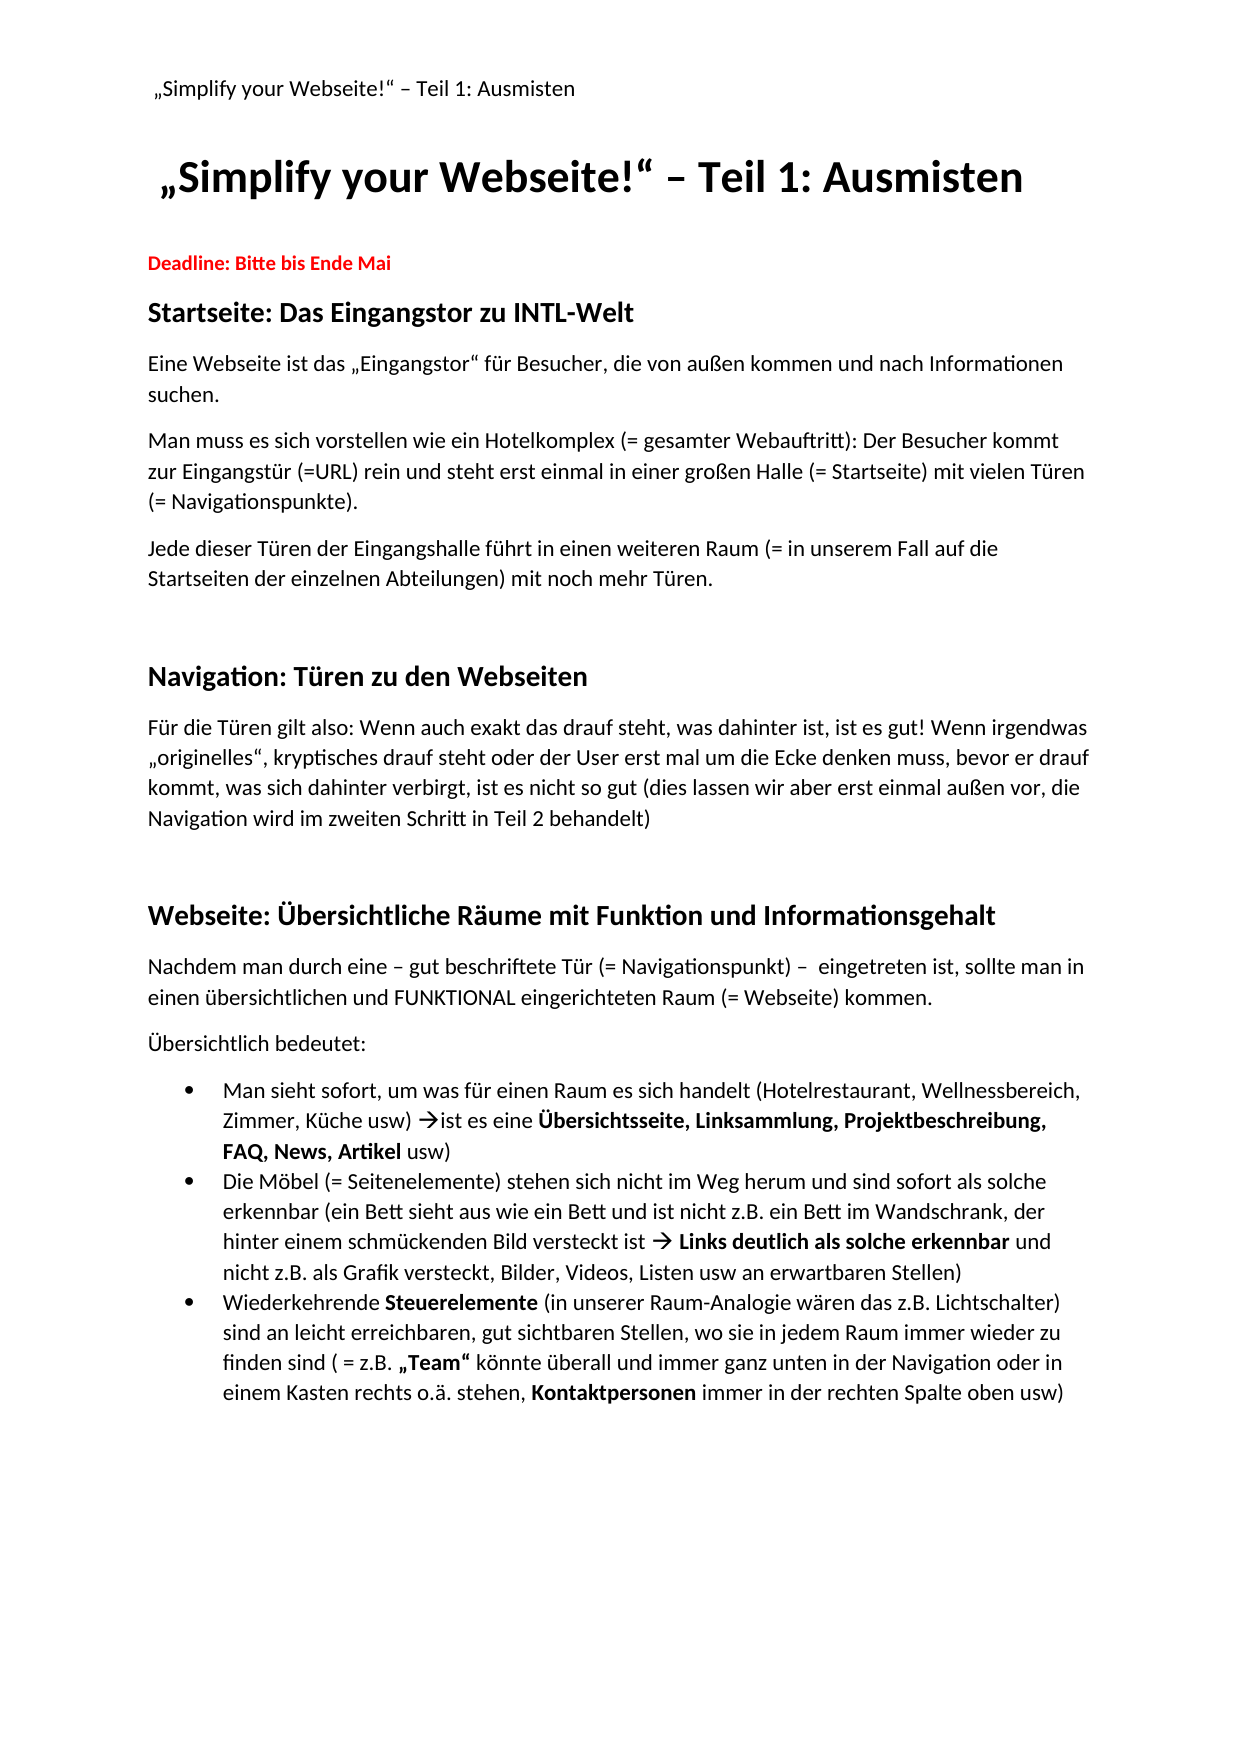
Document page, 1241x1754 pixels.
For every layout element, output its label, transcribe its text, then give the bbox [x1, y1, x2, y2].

text Nachdem man durch eine – gut beschriftete Tür (= Navigationspunkt) – eingetreten ist, sollte man in einen übersichtlichen und FUNKTIONAL eingerichteten Raum (= Webseite) kommen. [148, 952, 1093, 1011]
text Man muss es sich vorstellen wie ein Hotelkomplex (= gesamter Webauftritt): Der Besucher kommt zur Eingangstür (=URL) rein und steht erst einmal in einer großen Halle (= Startseite) mit vielen Türen (= Navigationspunkte). [148, 427, 1093, 515]
text Jede dieser Türen der Eingangshalle führt in einen weiteren Raum (= in unserem Fall auf die Startseiten der einzelnen Abteilungen) mit noch mehr Türen. [148, 534, 1093, 592]
text Für die Türen gilt also: Wenn auch exakt das drauf steht, was dahinter ist, ist es gut! Wenn irgendwas „originelles“, kryptisches drauf steht oder der User erst mal um die Ecke denken muss, bevor er drauf kommt, was sich dahinter verbirgt, ist es nicht so gut (dies lassen wir aber erst einmal außen vor, die Navigation wird im zweiten Schritt in Teil 2 behandelt) [148, 713, 1093, 832]
list Wiederkehrende Steuerelemente (in unserer Raum-Analogie wären das z.B. Lichtschalter) sind an leicht erreichbaren, gut sichtbaren Stellen, wo sie in jedem Raum immer wieder zu finden sind ( = z.B. „Team“ könnte überall und immer ganz unten in der Navigation oder in einem Kasten rechts o.ä. stehen, Kontaktpersonen immer in der rechten Spalte oben usw) [185, 1288, 1093, 1407]
text „Simplify your Webseite!“ – Teil 1: Ausmisten [148, 148, 1093, 203]
list Man sieht sofort, um was für einen Raum es sich handelt (Hotelrestaurant, Wellnessbereich, Zimmer, Küche usw) ist es eine Übersichtsseite, Linksammlung, Projektbeschreibung, FAQ, News, Artikel usw) [185, 1076, 1093, 1165]
list Die Möbel (= Seitenelemente) stehen sich nicht im Weg herum und sind sofort als solche erkennbar (ein Bett sieht aus wie ein Bett und ist nicht z.B. ein Bett im Wandschrank, der hinter einem schmückenden Bild versteckt ist Links deutlich als solche erkennbar und nicht z.B. als Grafik versteckt, Bilder, Videos, Listen usw an erwartbaren Stellen) [185, 1167, 1093, 1286]
text Deadline: Bitte bis Ende Mai [148, 250, 1093, 276]
text Startseite: Das Eingangstor zu INTL-Welt [148, 294, 1093, 330]
text Übersichtlich bedeutet: [148, 1029, 1093, 1058]
text Webseite: Übersichtliche Räume mit Funktion und Informationsgehalt [148, 897, 1093, 933]
text Navigation: Türen zu den Webseiten [148, 658, 1093, 693]
text Eine Webseite ist das „Eingangstor“ für Besucher, die von außen kommen und nach Informationen suchen. [148, 349, 1093, 408]
